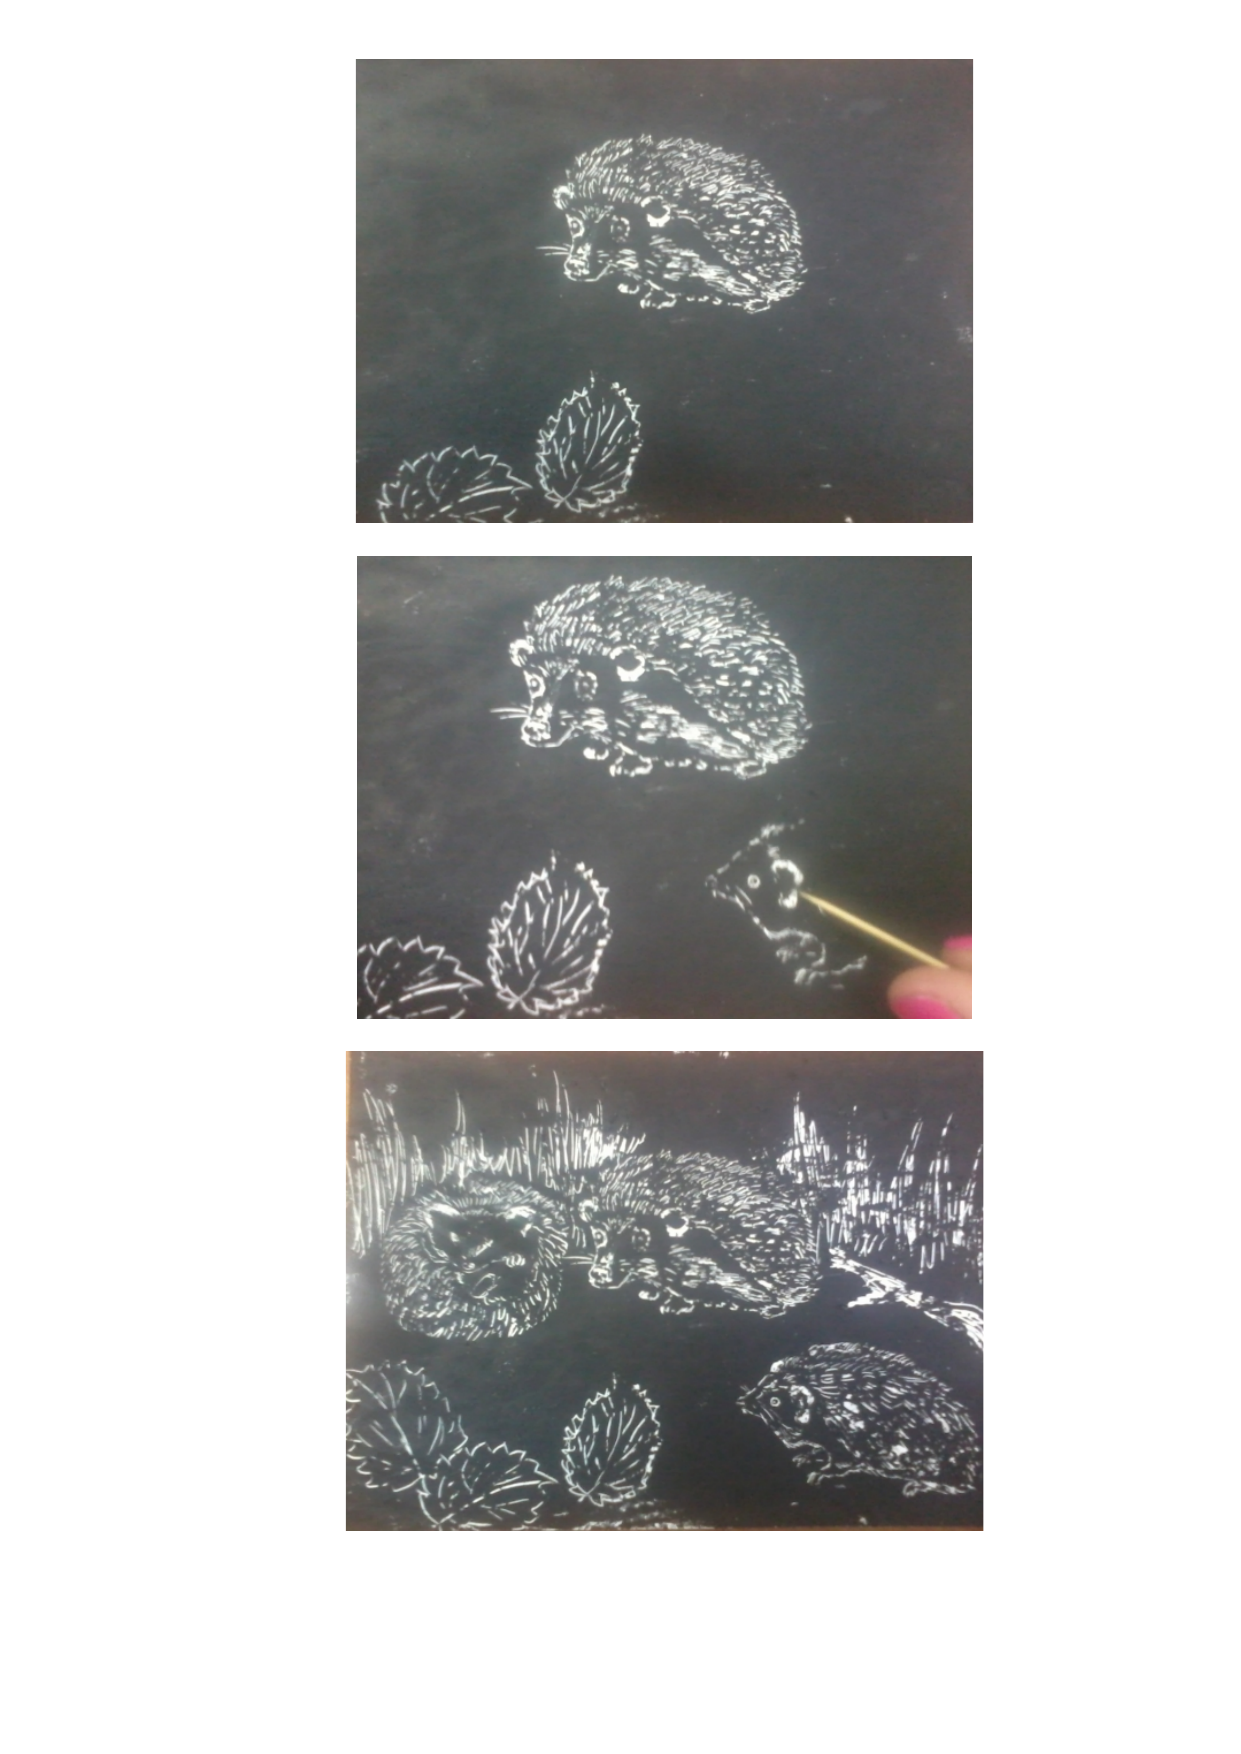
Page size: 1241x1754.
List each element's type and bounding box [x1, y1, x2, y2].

picture [355, 59, 974, 523]
picture [345, 1051, 984, 1531]
picture [357, 556, 972, 1019]
